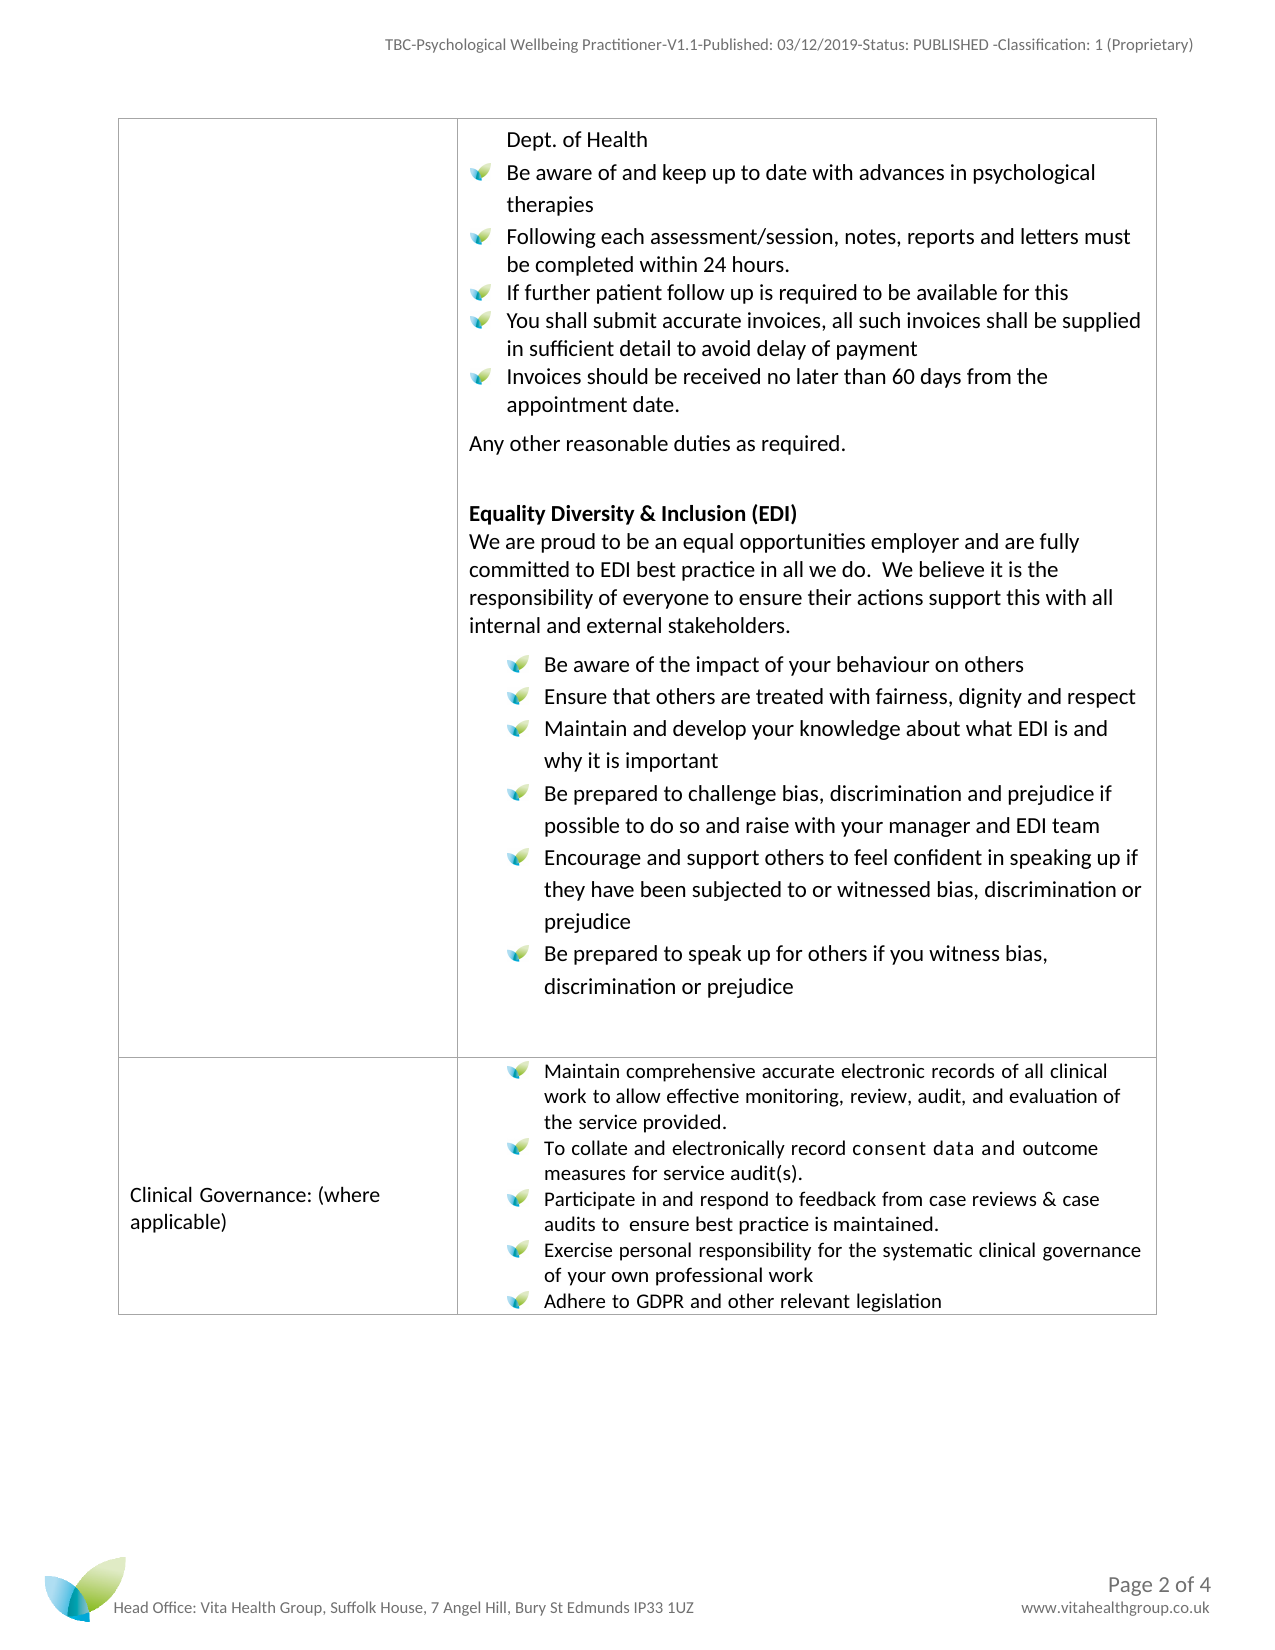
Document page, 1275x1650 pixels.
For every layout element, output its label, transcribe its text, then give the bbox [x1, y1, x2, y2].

picture [507, 1291, 529, 1309]
picture [507, 1061, 529, 1079]
table_cell Maintain comprehensive accurate electronic records of all clinical work to allow effective monitoring, review, audit, and evaluation of the service provided. To collate and electronically record consent data and outcome measures for service audit(s). Participate in and respond to feedback from case reviews & case audits to ensure best practice is maintained. Exercise personal responsibility for the systematic clinical governance of your own professional work Adhere to GDPR and other relevant legislation [458, 1058, 1156, 1313]
picture [507, 1138, 529, 1155]
picture [470, 284, 491, 301]
picture [507, 655, 529, 673]
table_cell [458, 119, 1156, 1057]
picture [470, 368, 491, 385]
picture [44, 1557, 126, 1623]
picture [507, 784, 529, 801]
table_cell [119, 119, 457, 1057]
picture [507, 945, 529, 962]
picture [507, 1189, 529, 1207]
picture [507, 848, 529, 866]
picture [470, 311, 491, 329]
table_cell Clinical Governance: (where applicable) [119, 1058, 457, 1313]
picture [507, 1240, 529, 1258]
picture [470, 163, 491, 181]
picture [470, 228, 491, 245]
picture [507, 687, 529, 705]
picture [507, 720, 529, 737]
